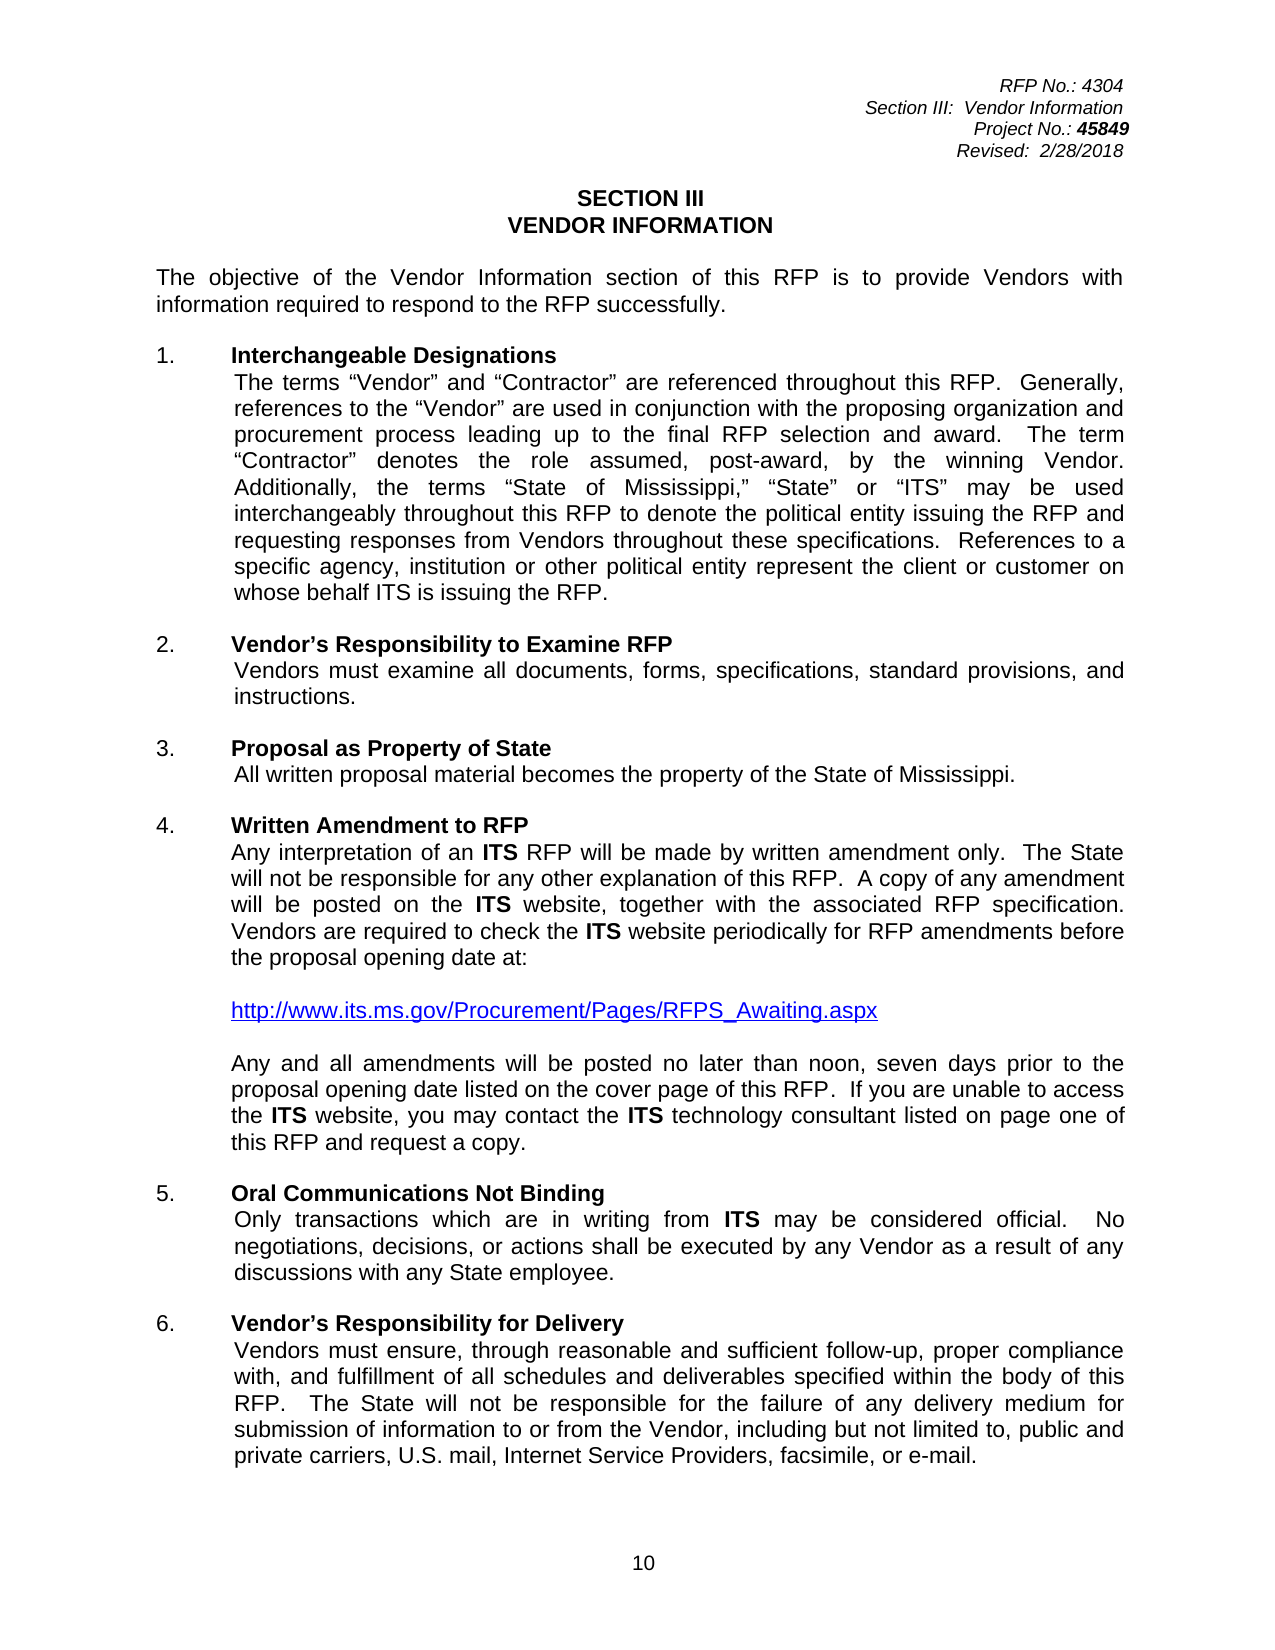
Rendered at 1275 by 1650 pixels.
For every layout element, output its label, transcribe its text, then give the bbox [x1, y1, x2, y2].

list Interchangeable Designations [156, 342, 1125, 368]
text Proposal as Property of State [156, 735, 1125, 761]
list http://www.its.ms.gov/Procurement/Pages/RFPS_Awaiting.aspx [231, 997, 1125, 1023]
list Only transactions which are in writing from ITS may be considered official. No negotiations, decisions, or actions shall be executed by any Vendor as a result of any discussions with any State employee. [234, 1206, 1125, 1285]
list Any interpretation of an ITS RFP will be made by written amendment only. The State will not be responsible for any other explanation of this RFP. A copy of any amendment will be posted on the ITS website, together with the associated RFP specification. Vendors are required to check the ITS website periodically for RFP amendments before the proposal opening date at: [231, 839, 1125, 971]
list All written proposal material becomes the property of the State of Mississippi. [234, 761, 1125, 787]
text Vendor’s Responsibility for Delivery [156, 1310, 1125, 1337]
text Any and all amendments will be posted no later than noon, seven days prior to the proposal opening date listed on the cover page of this RFP. If you are unable to access the ITS website, you may contact the ITS technology consultant listed on page one of this RFP and request a copy. [231, 1049, 1125, 1155]
list Vendor’s Responsibility to Examine RFP [156, 631, 1125, 657]
text The objective of the Vendor Information section of this RFP is to provide Vendors with information required to respond to the RFP successfully. [156, 264, 1125, 317]
subtitle VENDOR INFORMATION [156, 212, 1125, 238]
list Vendors must ensure, through reasonable and sufficient follow-up, proper compliance with, and fulfillment of all schedules and deliverables specified within the body of this RFP. The State will not be responsible for the failure of any delivery medium for submission of information to or from the Vendor, including but not limited to, public and private carriers, U.S. mail, Internet Service Providers, facsimile, or e-mail. [234, 1337, 1125, 1468]
list The terms “Vendor” and “Contractor” are referenced throughout this RFP. Generally, references to the “Vendor” are used in conjunction with the proposing organization and procurement process leading up to the final RFP selection and award. The term “Contractor” denotes the role assumed, post-award, by the winning Vendor. Additionally, the terms “State of Mississippi,” “State” or “ITS” may be used interchangeably throughout this RFP to denote the political entity issuing the RFP and requesting responses from Vendors throughout these specifications. References to a specific agency, institution or other political entity represent the client or customer on whose behalf ITS is issuing the RFP. [234, 368, 1125, 606]
list Vendors must examine all documents, forms, specifications, standard provisions, and instructions. [234, 657, 1125, 710]
text Written Amendment to RFP [156, 812, 1125, 839]
text Oral Communications Not Binding [156, 1180, 1125, 1206]
subtitle SECTION III [156, 185, 1125, 212]
